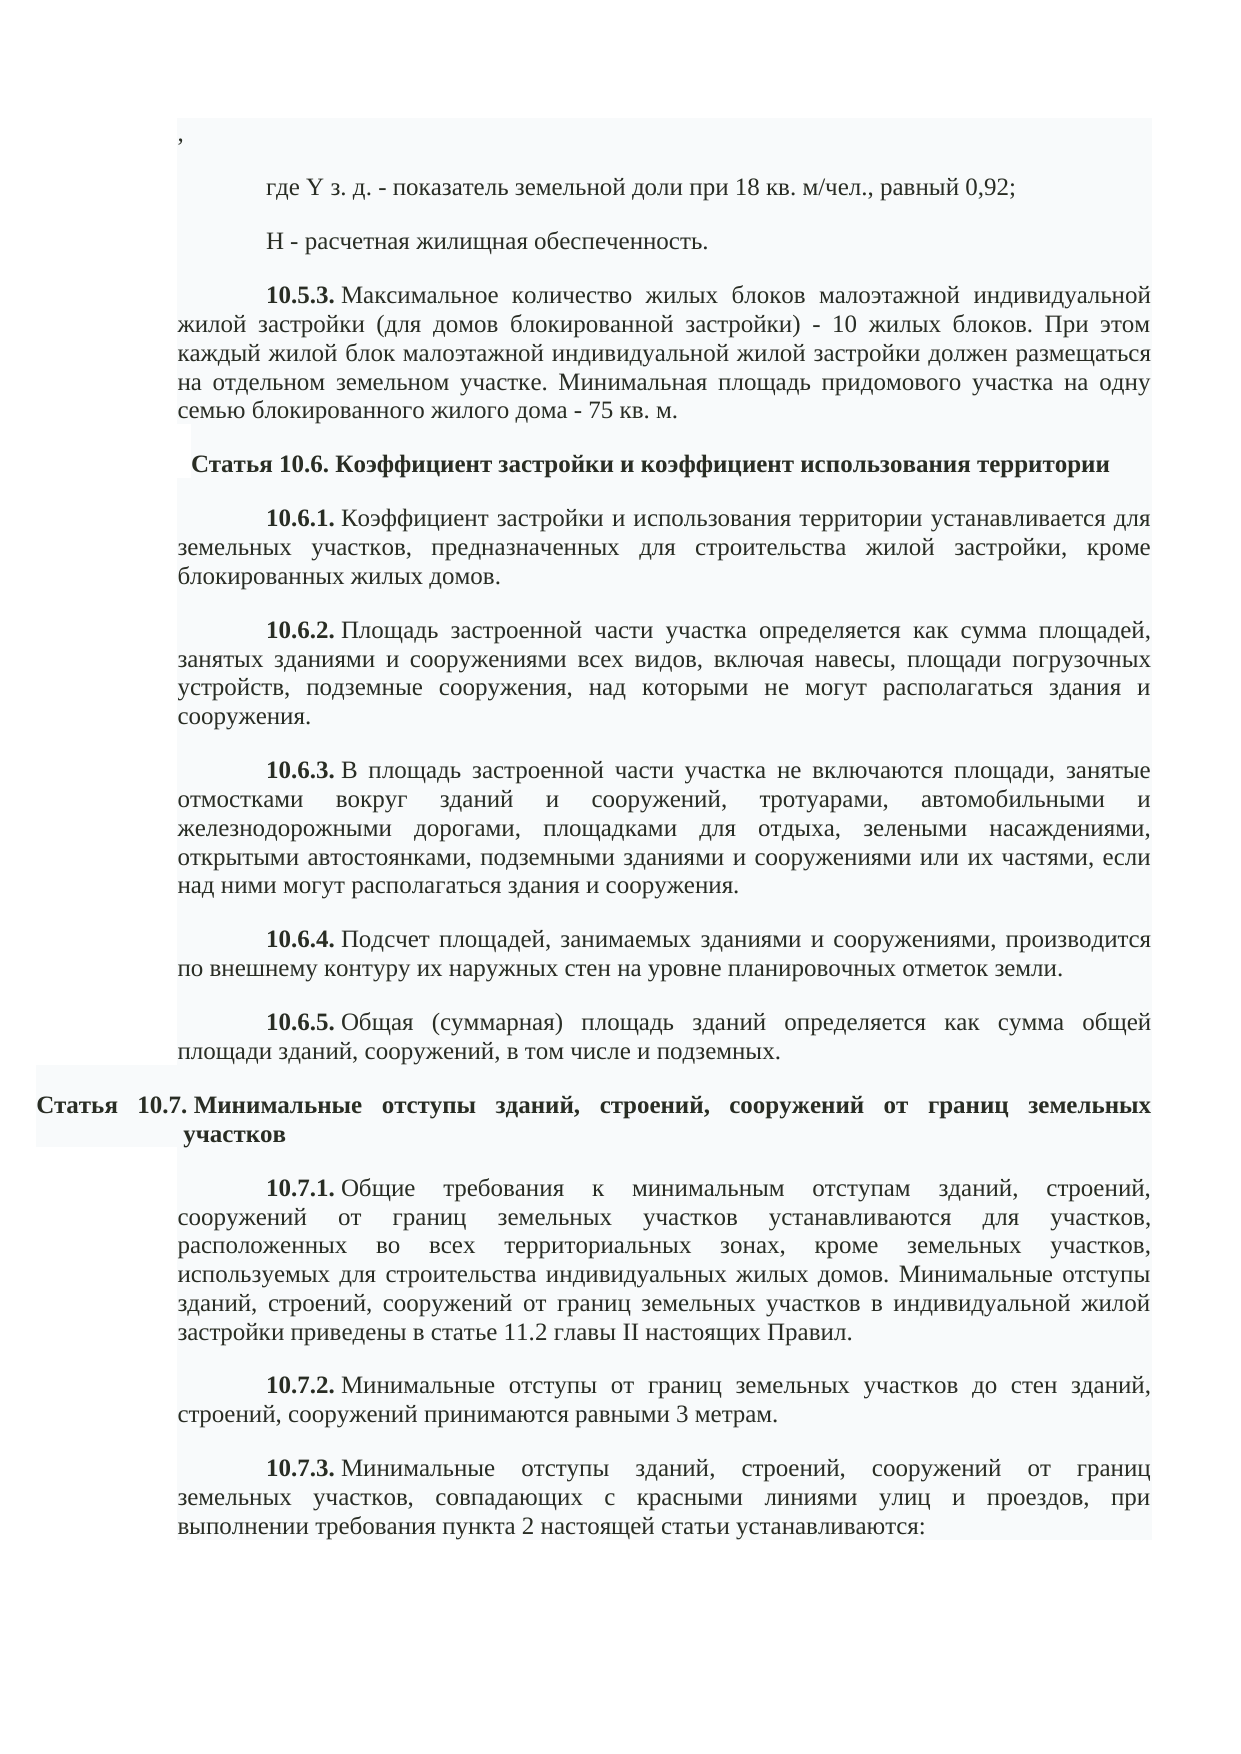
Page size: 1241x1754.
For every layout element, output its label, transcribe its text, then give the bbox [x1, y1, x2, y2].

text 10.6.4. Подсчет площадей, занимаемых зданиями и сооружениями, производится по внешнему контуру их наружных стен на уровне планировочных отметок земли. [177, 924, 1152, 982]
text Статья 10.7. Минимальные отступы зданий, строений, сооружений от границ земельных участков [36, 1090, 1152, 1147]
text , [177, 118, 1152, 147]
text 10.6.3. В площадь застроенной части участка не включаются площади, занятые отмостками вокруг зданий и сооружений, тротуарами, автомобильными и железнодорожными дорогами, площадками для отдыха, зелеными насаждениями, открытыми автостоянками, подземными зданиями и сооружениями или их частями, если над ними могут располагаться здания и сооружения. [177, 755, 1152, 899]
text H - расчетная жилищная обеспеченность. [177, 226, 1152, 255]
text 10.7.2. Минимальные отступы от границ земельных участков до стен зданий, строений, сооружений принимаются равными 3 метрам. [177, 1371, 1152, 1428]
text 10.6.1. Коэффициент застройки и использования территории устанавливается для земельных участков, предназначенных для строительства жилой застройки, кроме блокированных жилых домов. [177, 503, 1152, 590]
text где Y з. д. - показатель земельной доли при 18 кв. м/чел., равный 0,92; [177, 172, 1152, 201]
text 10.7.3. Минимальные отступы зданий, строений, сооружений от границ земельных участков, совпадающих с красными линиями улиц и проездов, при выполнении требования пункта 2 настоящей статьи устанавливаются: [177, 1453, 1152, 1540]
text 10.7.1. Общие требования к минимальным отступам зданий, строений, сооружений от границ земельных участков устанавливаются для участков, расположенных во всех территориальных зонах, кроме земельных участков, используемых для строительства индивидуальных жилых домов. Минимальные отступы зданий, строений, сооружений от границ земельных участков в индивидуальной жилой застройки приведены в статье 11.2 главы II настоящих Правил. [177, 1173, 1152, 1345]
text 10.6.2. Площадь застроенной части участка определяется как сумма площадей, занятых зданиями и сооружениями всех видов, включая навесы, площади погрузочных устройств, подземные сооружения, над которыми не могут располагаться здания и сооружения. [177, 615, 1152, 730]
text Статья 10.6. Коэффициент застройки и коэффициент использования территории [191, 449, 1152, 478]
text 10.6.5. Общая (суммарная) площадь зданий определяется как сумма общей площади зданий, сооружений, в том числе и подземных. [177, 1007, 1152, 1065]
text 10.5.3. Максимальное количество жилых блоков малоэтажной индивидуальной жилой застройки (для домов блокированной застройки) - 10 жилых блоков. При этом каждый жилой блок малоэтажной индивидуальной жилой застройки должен размещаться на отдельном земельном участке. Минимальная площадь придомового участка на одну семью блокированного жилого дома - 75 кв. м. [177, 280, 1152, 424]
